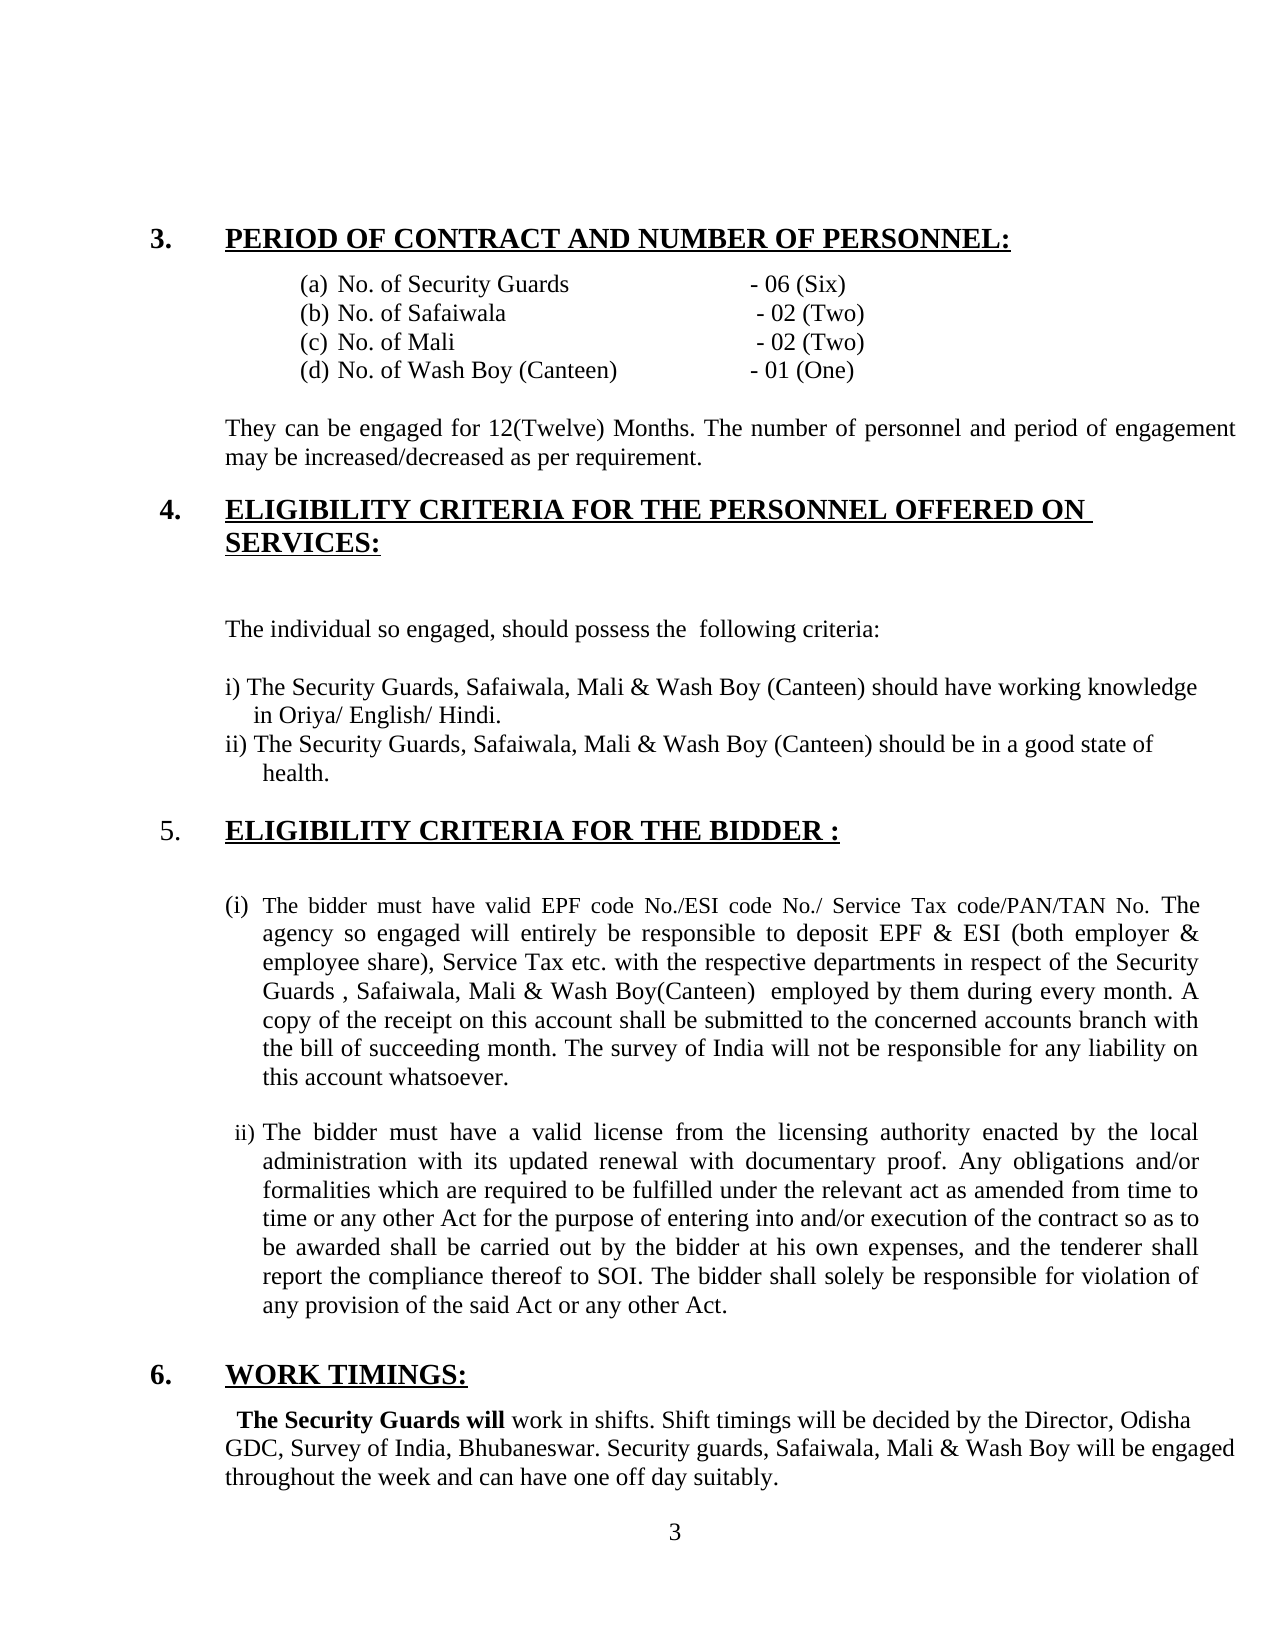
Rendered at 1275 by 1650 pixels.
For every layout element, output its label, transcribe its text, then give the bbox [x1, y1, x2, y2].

text 3. PERIOD OF CONTRACT AND NUMBER OF PERSONNEL: [150, 221, 1237, 255]
text i) The Security Guards, Safaiwala, Mali & Wash Boy (Canteen) should have working knowledge in Oriya/ English/ Hindi. [225, 672, 1200, 729]
list No. of Mali - 02 (Two) [300, 327, 1237, 355]
list No. of Security Guards - 06 (Six) [300, 269, 1237, 298]
text 6. WORK TIMINGS: [150, 1357, 1237, 1390]
text They can be engaged for 12(Twelve) Months. The number of personnel and period of engagement may be increased/decreased as per requirement. [225, 413, 1237, 470]
list ELIGIBILITY CRITERIA FOR THE BIDDER : [159, 813, 1237, 847]
text ii) The Security Guards, Safaiwala, Mali & Wash Boy (Canteen) should be in a good state of health. [225, 729, 1200, 787]
text ii) The bidder must have a valid license from the licensing authority enacted by the local administration with its updated renewal with documentary proof. Any obligations and/or formalities which are required to be fulfilled under the relevant act as amended from time to time or any other Act for the purpose of entering into and/or execution of the contract so as to be awarded shall be carried out by the bidder at his own expenses, and the tenderer shall report the compliance thereof to SOI. The bidder shall solely be responsible for violation of any provision of the said Act or any other Act. [234, 1117, 1200, 1318]
text The Security Guards will work in shifts. Shift timings will be decided by the Director, Odisha GDC, Survey of India, Bhubaneswar. Security guards, Safaiwala, Mali & Wash Boy will be engaged throughout the week and can have one off day suitably. [225, 1405, 1237, 1491]
list No. of Safaiwala - 02 (Two) [300, 298, 1237, 327]
list The bidder must have valid EPF code No./ESI code No./ Service Tax code/PAN/TAN No. The agency so engaged will entirely be responsible to deposit EPF & ESI (both employer & employee share), Service Tax etc. with the respective departments in respect of the Security Guards , Safaiwala, Mali & Wash Boy(Canteen) employed by them during every month. A copy of the receipt on this account shall be submitted to the concerned accounts branch with the bill of succeeding month. The survey of India will not be responsible for any liability on this account whatsoever. [225, 890, 1200, 1091]
list No. of Wash Boy (Canteen) - 01 (One) [300, 355, 1237, 384]
text The individual so engaged, should possess the following criteria: [150, 614, 1237, 643]
list ELIGIBILITY CRITERIA FOR THE PERSONNEL OFFERED ON SERVICES: [159, 492, 1237, 559]
